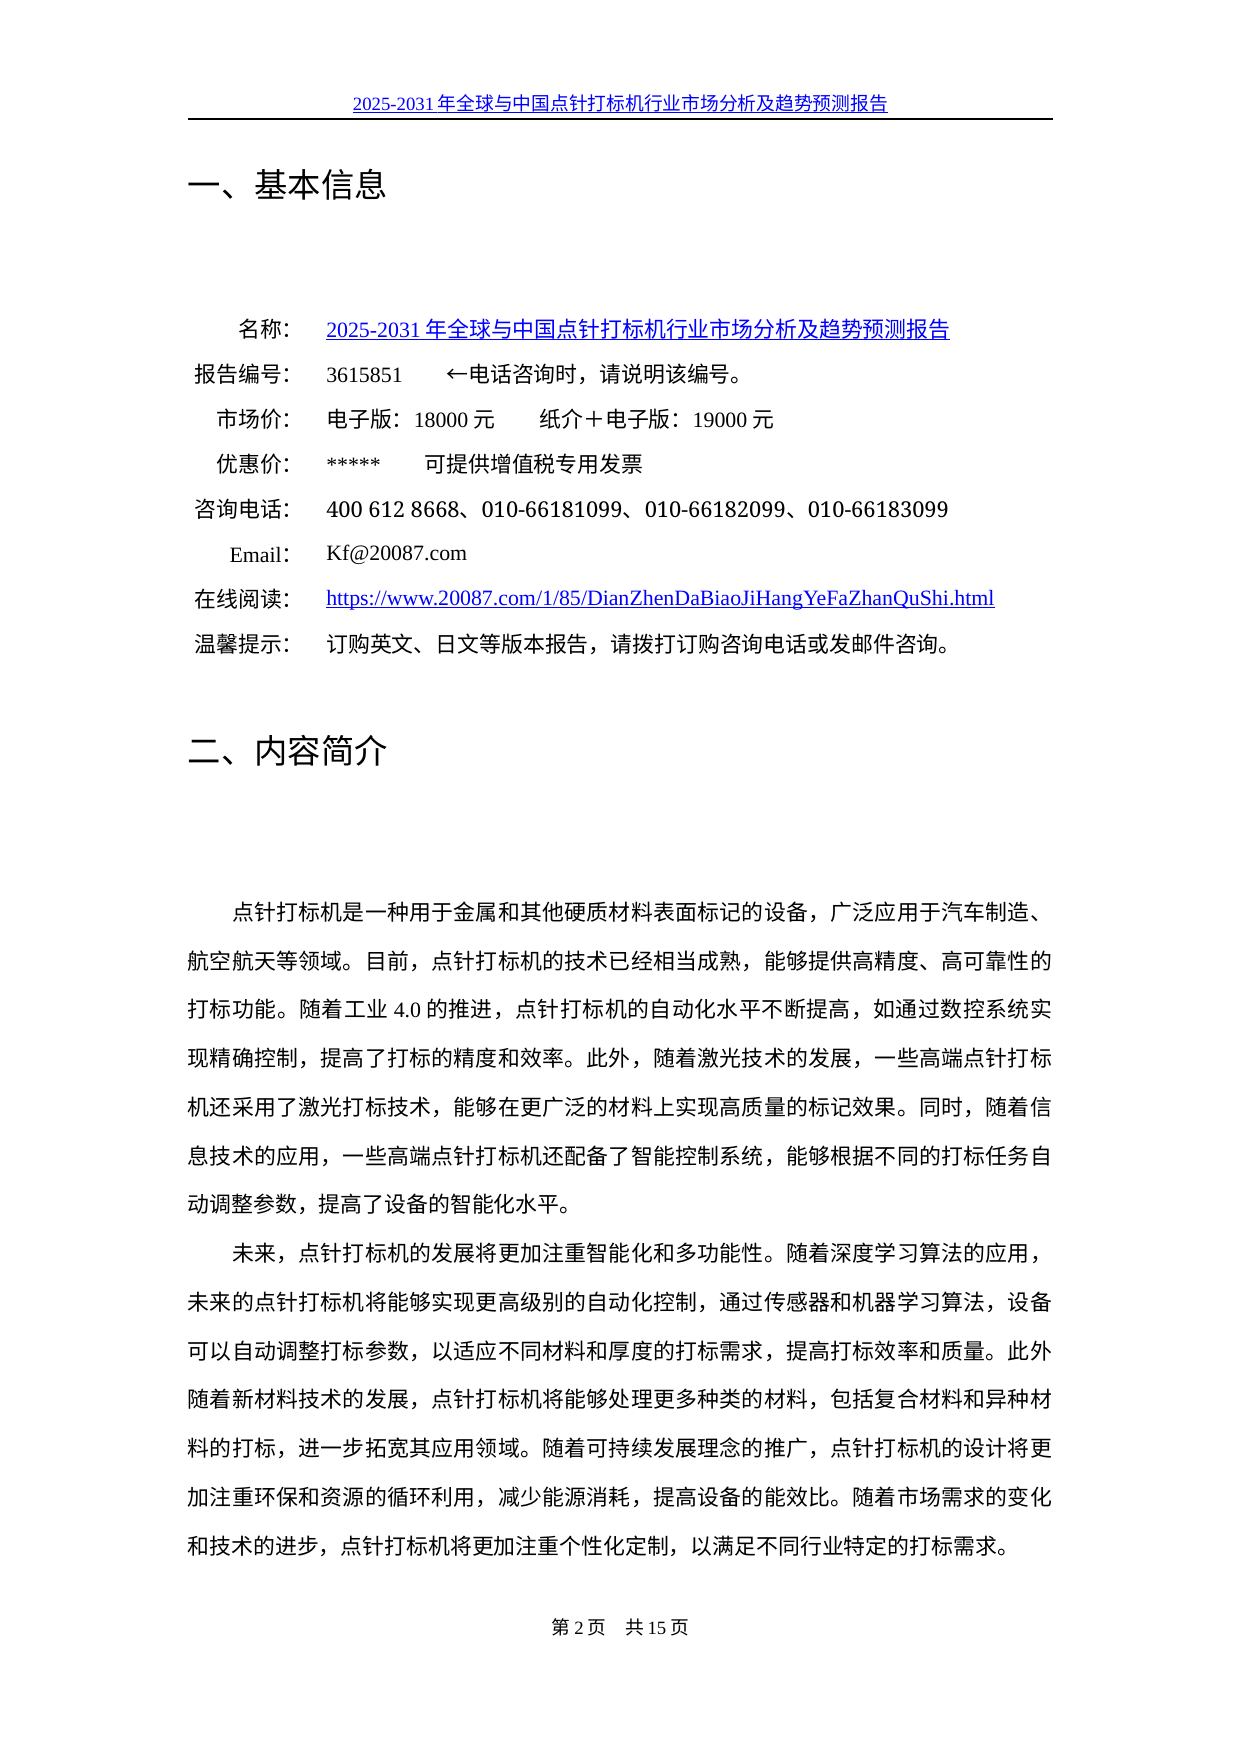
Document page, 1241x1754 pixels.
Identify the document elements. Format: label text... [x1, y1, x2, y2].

table_cell 报告编号： [167, 357, 315, 402]
table_cell 订购英文、日文等版本报告，请拨打订购咨询电话或发邮件咨询。 [315, 627, 1073, 672]
table_cell 优惠价： [167, 447, 315, 492]
table_cell 在线阅读： [167, 582, 315, 627]
table_cell 温馨提示： [167, 627, 315, 672]
table_cell 电子版：18000 元 纸介＋电子版：19000 元 [315, 402, 1073, 447]
table_cell ***** 可提供增值税专用发票 [315, 447, 1073, 492]
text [187, 894, 1053, 1561]
table_cell 市场价： [167, 402, 315, 447]
table_cell Email： [167, 537, 315, 582]
title 二、内容简介 [187, 717, 1053, 782]
table_header 名称： [167, 312, 315, 357]
table_header 2025-2031年全球与中国点针打标机行业市场分析及趋势预测报告 [315, 312, 1073, 357]
table_cell 400 612 8668、010-66181099、010-66182099、010-66183099 [315, 492, 1073, 537]
table_cell 咨询电话： [167, 492, 315, 537]
table_cell 3615851 ←电话咨询时，请说明该编号。 [315, 357, 1073, 402]
table_cell Kf@20087.com [315, 537, 1073, 582]
table_cell [315, 582, 1073, 627]
title 一、基本信息 [187, 150, 1053, 215]
